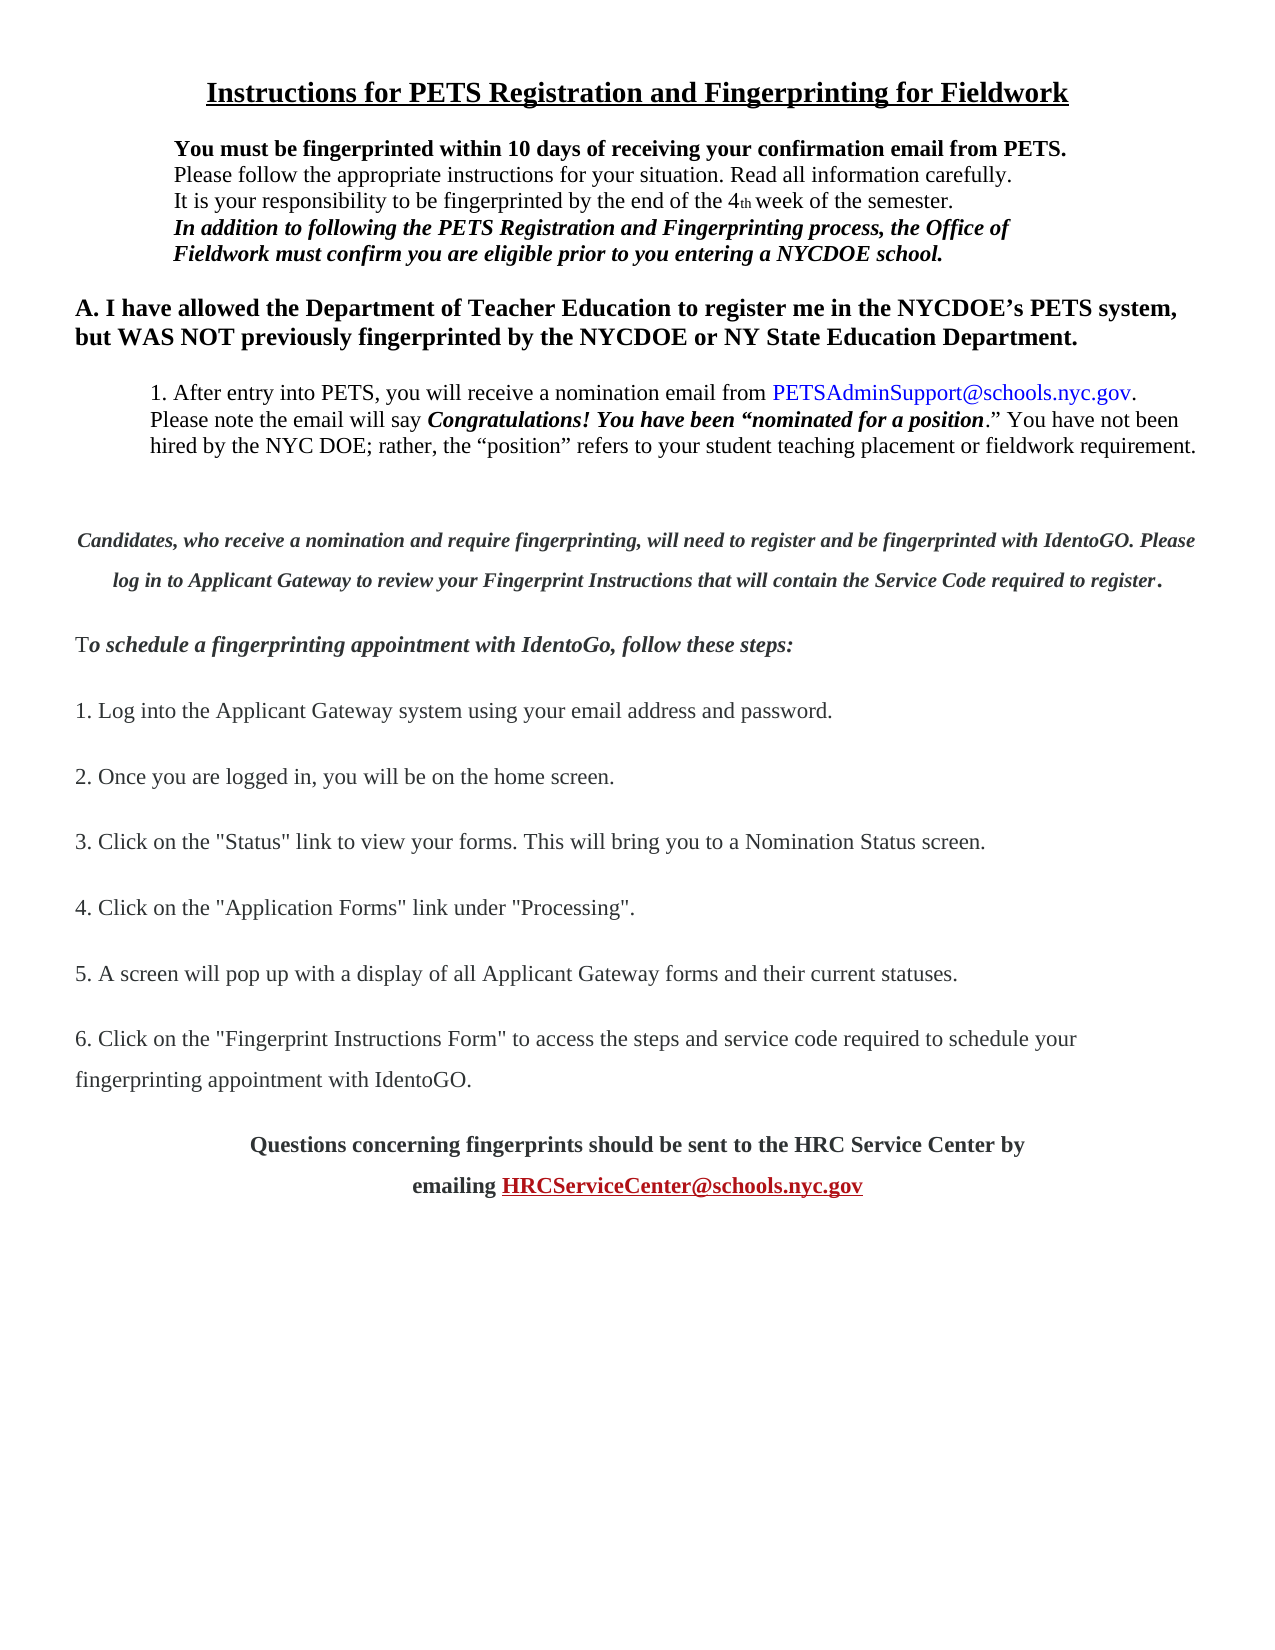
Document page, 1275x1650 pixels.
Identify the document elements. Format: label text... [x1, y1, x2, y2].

text A. I have allowed the Department of Teacher Education to register me in the NYCDOE’s PETS system, but WAS NOT previously fingerprinted by the NYCDOE or NY State Education Department. [75, 293, 1200, 351]
text 3. Click on the "Status" link to view your forms. This will bring you to a Nomination Status screen. [75, 814, 1200, 855]
text 6. Click on the "Fingerprint Instructions Form" to access the steps and service code required to schedule your fingerprinting appointment with IdentoGO. [75, 1011, 1200, 1092]
text To schedule a fingerprinting appointment with IdentoGo, follow these steps: [75, 617, 1200, 658]
text 4. Click on the "Application Forms" link under "Processing". [75, 880, 1200, 920]
text Candidates, who receive a nomination and require fingerprinting, will need to register and be fingerprinted with IdentoGO. Please log in to Applicant Gateway to review your Fingerprint Instructions that will contain the Service Code required to register. [75, 511, 1200, 592]
text 1. Log into the Applicant Gateway system using your email address and password. [75, 683, 1200, 723]
text 1. After entry into PETS, you will receive a nomination email from PETSAdminSupport@schools.nyc.gov. Please note the email will say Congratulations! You have been “nominated for a position.” You have not been hired by the NYC DOE; rather, the “position” refers to your student teaching placement or fieldwork requirement. [150, 379, 1200, 458]
text  It is your responsibility to be fingerprinted by the end of the 4th week of the semester. [150, 188, 1200, 214]
text 2. Once you are logged in, you will be on the home screen. [75, 748, 1200, 789]
text Fieldwork must confirm you are eligible prior to you entering a NYCDOE school. [150, 240, 1200, 267]
text  In addition to following the PETS Registration and Fingerprinting process, the Office of [150, 214, 1200, 240]
text  Please follow the appropriate instructions for your situation. Read all information carefully. [150, 161, 1200, 188]
text  You must be fingerprinted within 10 days of receiving your confirmation email from PETS. [150, 135, 1200, 161]
text Instructions for PETS Registration and Fingerprinting for Fieldwork [75, 75, 1200, 108]
text Questions concerning fingerprints should be sent to the HRC Service Center by emailing HRCServiceCenter@schools.nyc.gov [75, 1117, 1200, 1198]
text 5. A screen will pop up with a display of all Applicant Gateway forms and their current statuses. [75, 945, 1200, 986]
